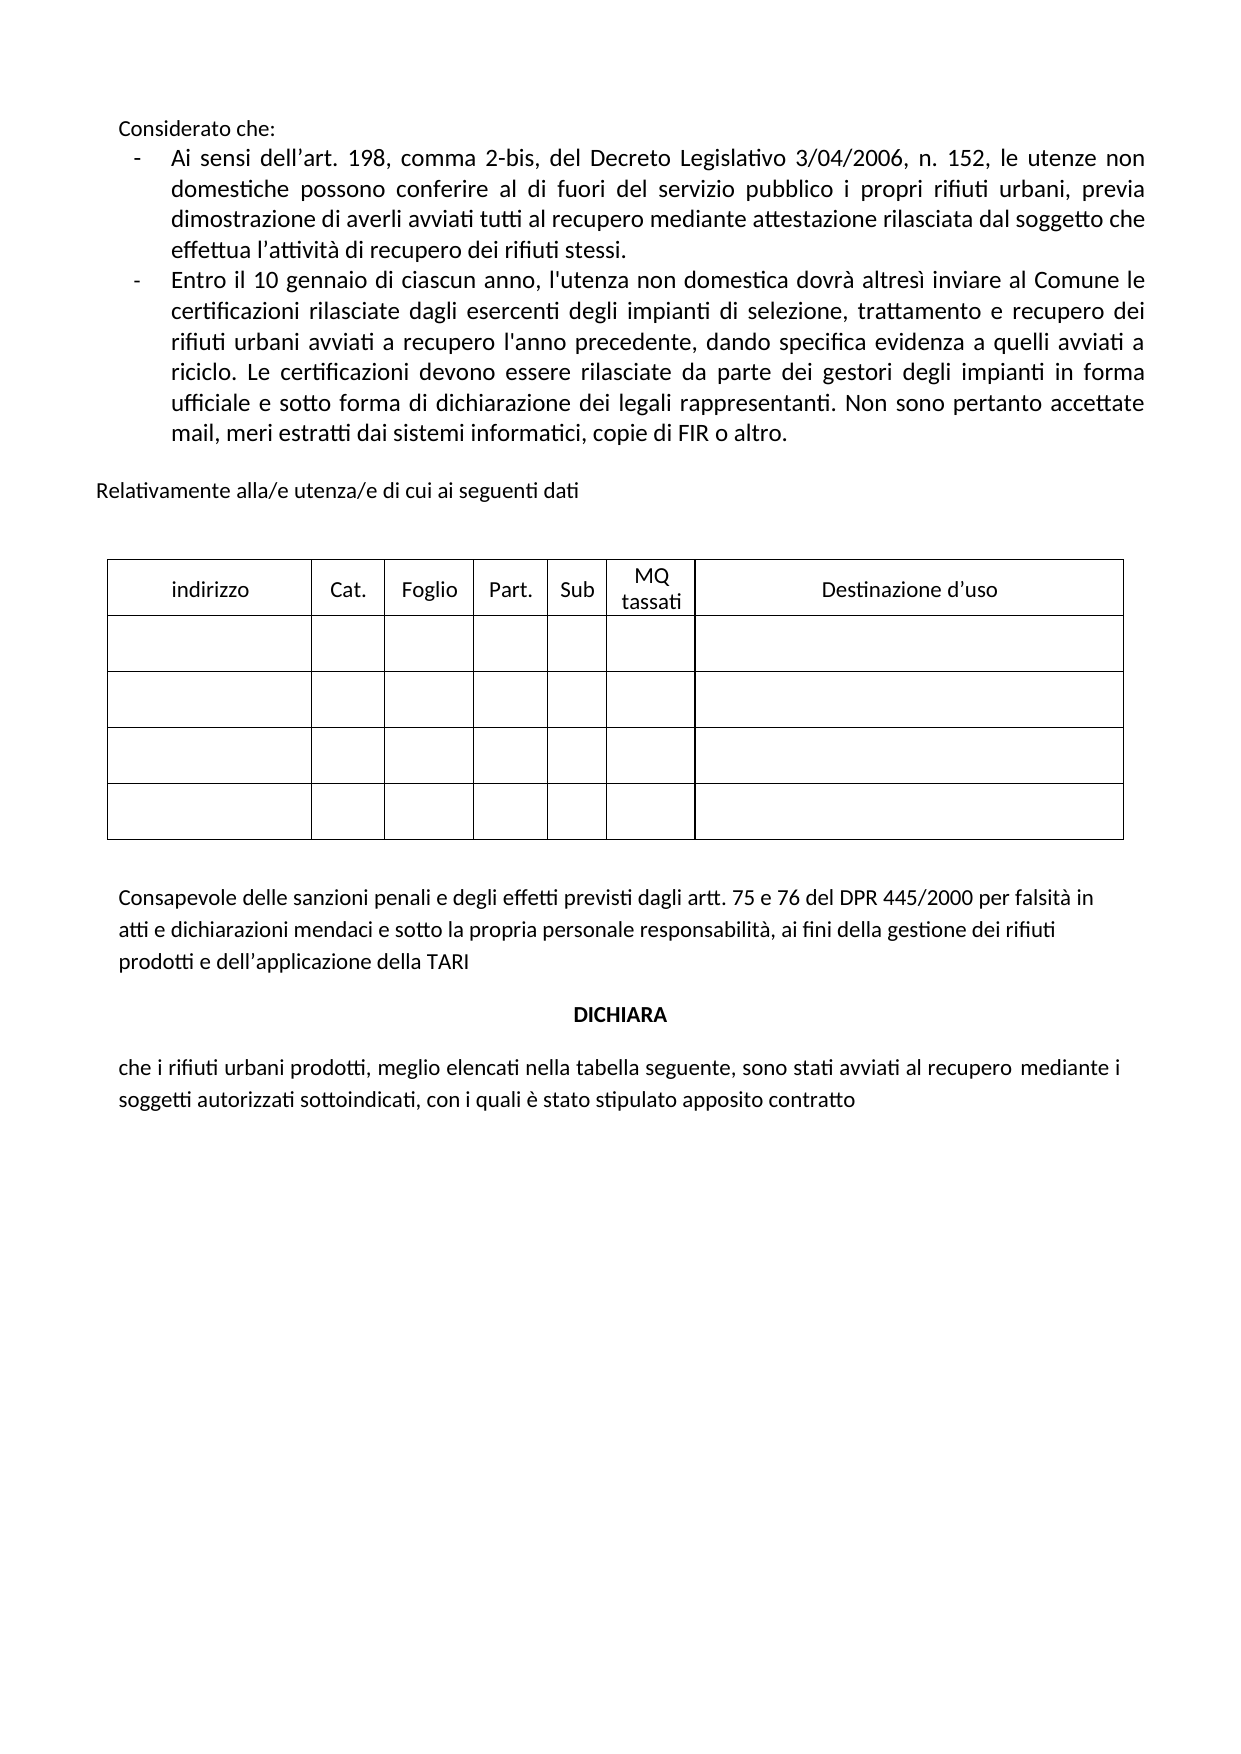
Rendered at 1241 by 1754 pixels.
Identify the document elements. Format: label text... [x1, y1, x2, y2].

table_cell [108, 784, 311, 839]
table_header MQ tassati [607, 560, 694, 615]
table_cell [108, 728, 311, 783]
table_cell [385, 784, 473, 839]
table_cell [607, 616, 694, 671]
table_cell [108, 616, 311, 671]
table_cell [607, 784, 694, 839]
table_header indirizzo [108, 560, 311, 615]
table_cell [548, 728, 606, 783]
table_cell [696, 728, 1123, 783]
table_cell [312, 728, 384, 783]
table_cell [696, 672, 1123, 727]
table_cell [696, 784, 1123, 839]
table_cell [312, 672, 384, 727]
list Ai sensi dell’art. 198, comma 2-bis, del Decreto Legislativo 3/04/2006, n. 152, le utenze non domestiche possono conferire al di fuori del servizio pubblico i propri rifiuti urbani, previa dimostrazione di averli avviati tutti al recupero mediante attestazione rilasciata dal soggetto che effettua l’attività di recupero dei rifiuti stessi. [133, 142, 1147, 264]
table_cell [548, 616, 606, 671]
table_header Cat. [312, 560, 384, 615]
table_cell [474, 728, 547, 783]
table_cell [312, 616, 384, 671]
table_cell [108, 672, 311, 727]
text che i rifiuti urbani prodotti, meglio elencati nella tabella seguente, sono stati avviati al recupero mediante i soggetti autorizzati sottoindicati, con i quali è stato stipulato apposito contratto [118, 1053, 1120, 1113]
table_header Sub [548, 560, 606, 615]
table_header Part. [474, 560, 547, 615]
table_cell [548, 672, 606, 727]
table_cell [548, 784, 606, 839]
text Relativamente alla/e utenza/e di cui ai seguenti dati [96, 476, 1147, 504]
table_cell [474, 672, 547, 727]
table_cell [474, 784, 547, 839]
table_cell [385, 672, 473, 727]
table_cell [607, 672, 694, 727]
text Consapevole delle sanzioni penali e degli effetti previsti dagli artt. 75 e 76 del DPR 445/2000 per falsità in atti e dichiarazioni mendaci e sotto la propria personale responsabilità, ai fini della gestione dei rifiuti prodotti e dell’applicazione della TARI [118, 883, 1111, 975]
table_cell [312, 784, 384, 839]
list Entro il 10 gennaio di ciascun anno, l'utenza non domestica dovrà altresì inviare al Comune le certificazioni rilasciate dagli esercenti degli impianti di selezione, trattamento e recupero dei rifiuti urbani avviati a recupero l'anno precedente, dando specifica evidenza a quelli avviati a riciclo. Le certificazioni devono essere rilasciate da parte dei gestori degli impianti in forma ufficiale e sotto forma di dichiarazione dei legali rappresentanti. Non sono pertanto accettate mail, meri estratti dai sistemi informatici, copie di FIR o altro. [133, 265, 1147, 448]
table_cell [385, 616, 473, 671]
table_header Destinazione d’uso [696, 560, 1123, 615]
subtitle DICHIARA [96, 1000, 1144, 1028]
text Considerato che: [118, 114, 1146, 142]
table_cell [385, 728, 473, 783]
table_cell [607, 728, 694, 783]
table_cell [696, 616, 1123, 671]
table_cell [474, 616, 547, 671]
table_header Foglio [385, 560, 473, 615]
